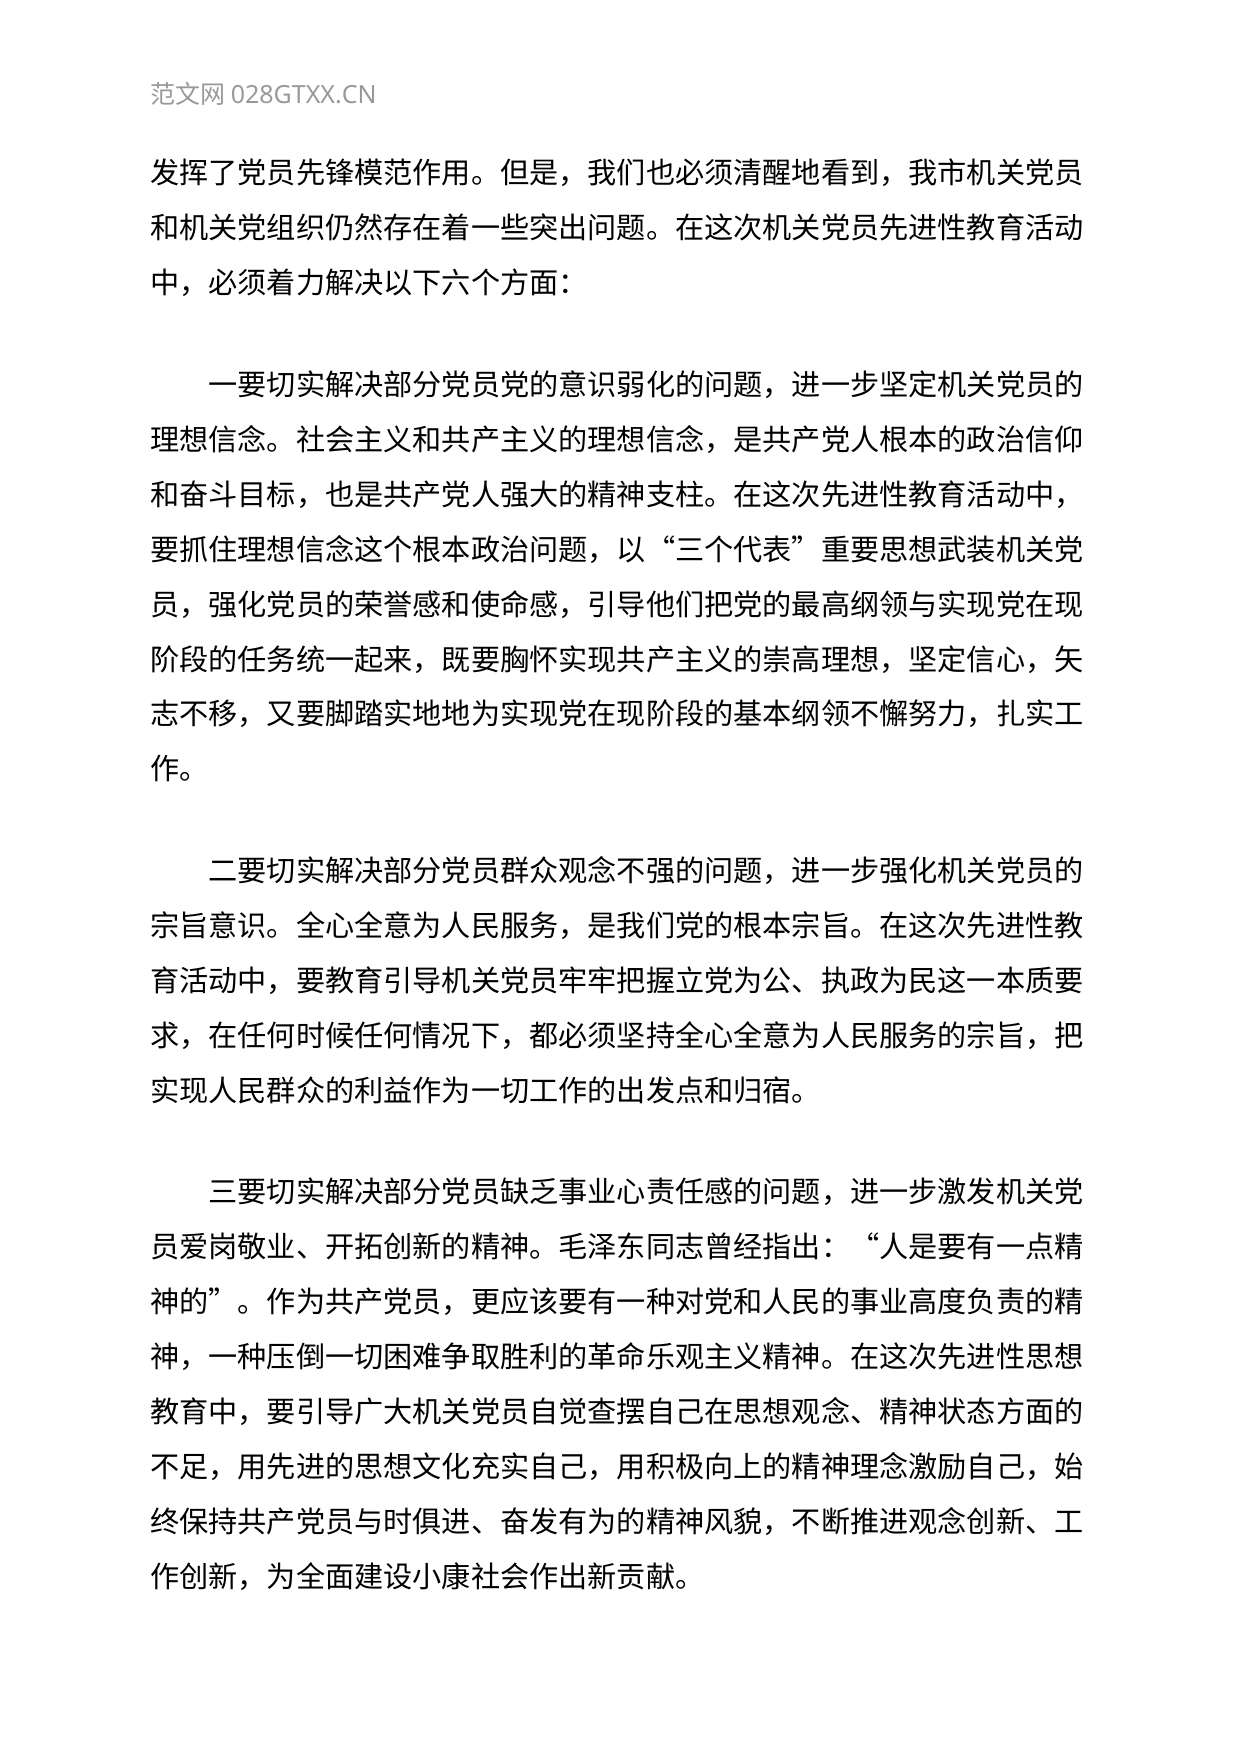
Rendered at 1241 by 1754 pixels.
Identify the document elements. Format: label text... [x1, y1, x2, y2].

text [150, 150, 1090, 302]
text 二要切实解决部分党员群众观念不强的问题，进一步强化机关党员的宗旨意识。全心全意为人民服务，是我们党的根本宗旨。在这次先进性教育活动中，要教育引导机关党员牢牢把握立党为公、执政为民这一本质要求，在任何时候任何情况下，都必须坚持全心全意为人民服务的宗旨，把实现人民群众的利益作为一切工作的出发点和归宿。 [150, 848, 1090, 1109]
text 一要切实解决部分党员党的意识弱化的问题，进一步坚定机关党员的理想信念。社会主义和共产主义的理想信念，是共产党人根本的政治信仰和奋斗目标，也是共产党人强大的精神支柱。在这次先进性教育活动中，要抓住理想信念这个根本政治问题，以“三个代表”重要思想武装机关党员，强化党员的荣誉感和使命感，引导他们把党的最高纲领与实现党在现阶段的任务统一起来，既要胸怀实现共产主义的崇高理想，坚定信心，矢志不移，又要脚踏实地地为实现党在现阶段的基本纲领不懈努力，扎实工作。 [150, 362, 1090, 788]
text 三要切实解决部分党员缺乏事业心责任感的问题，进一步激发机关党员爱岗敬业、开拓创新的精神。毛泽东同志曾经指出：“人是要有一点精神的”。作为共产党员，更应该要有一种对党和人民的事业高度负责的精神，一种压倒一切困难争取胜利的革命乐观主义精神。在这次先进性思想教育中，要引导广大机关党员自觉查摆自己在思想观念、精神状态方面的不足，用先进的思想文化充实自己，用积极向上的精神理念激励自己，始终保持共产党员与时俱进、奋发有为的精神风貌，不断推进观念创新、工作创新，为全面建设小康社会作出新贡献。 [150, 1169, 1090, 1596]
